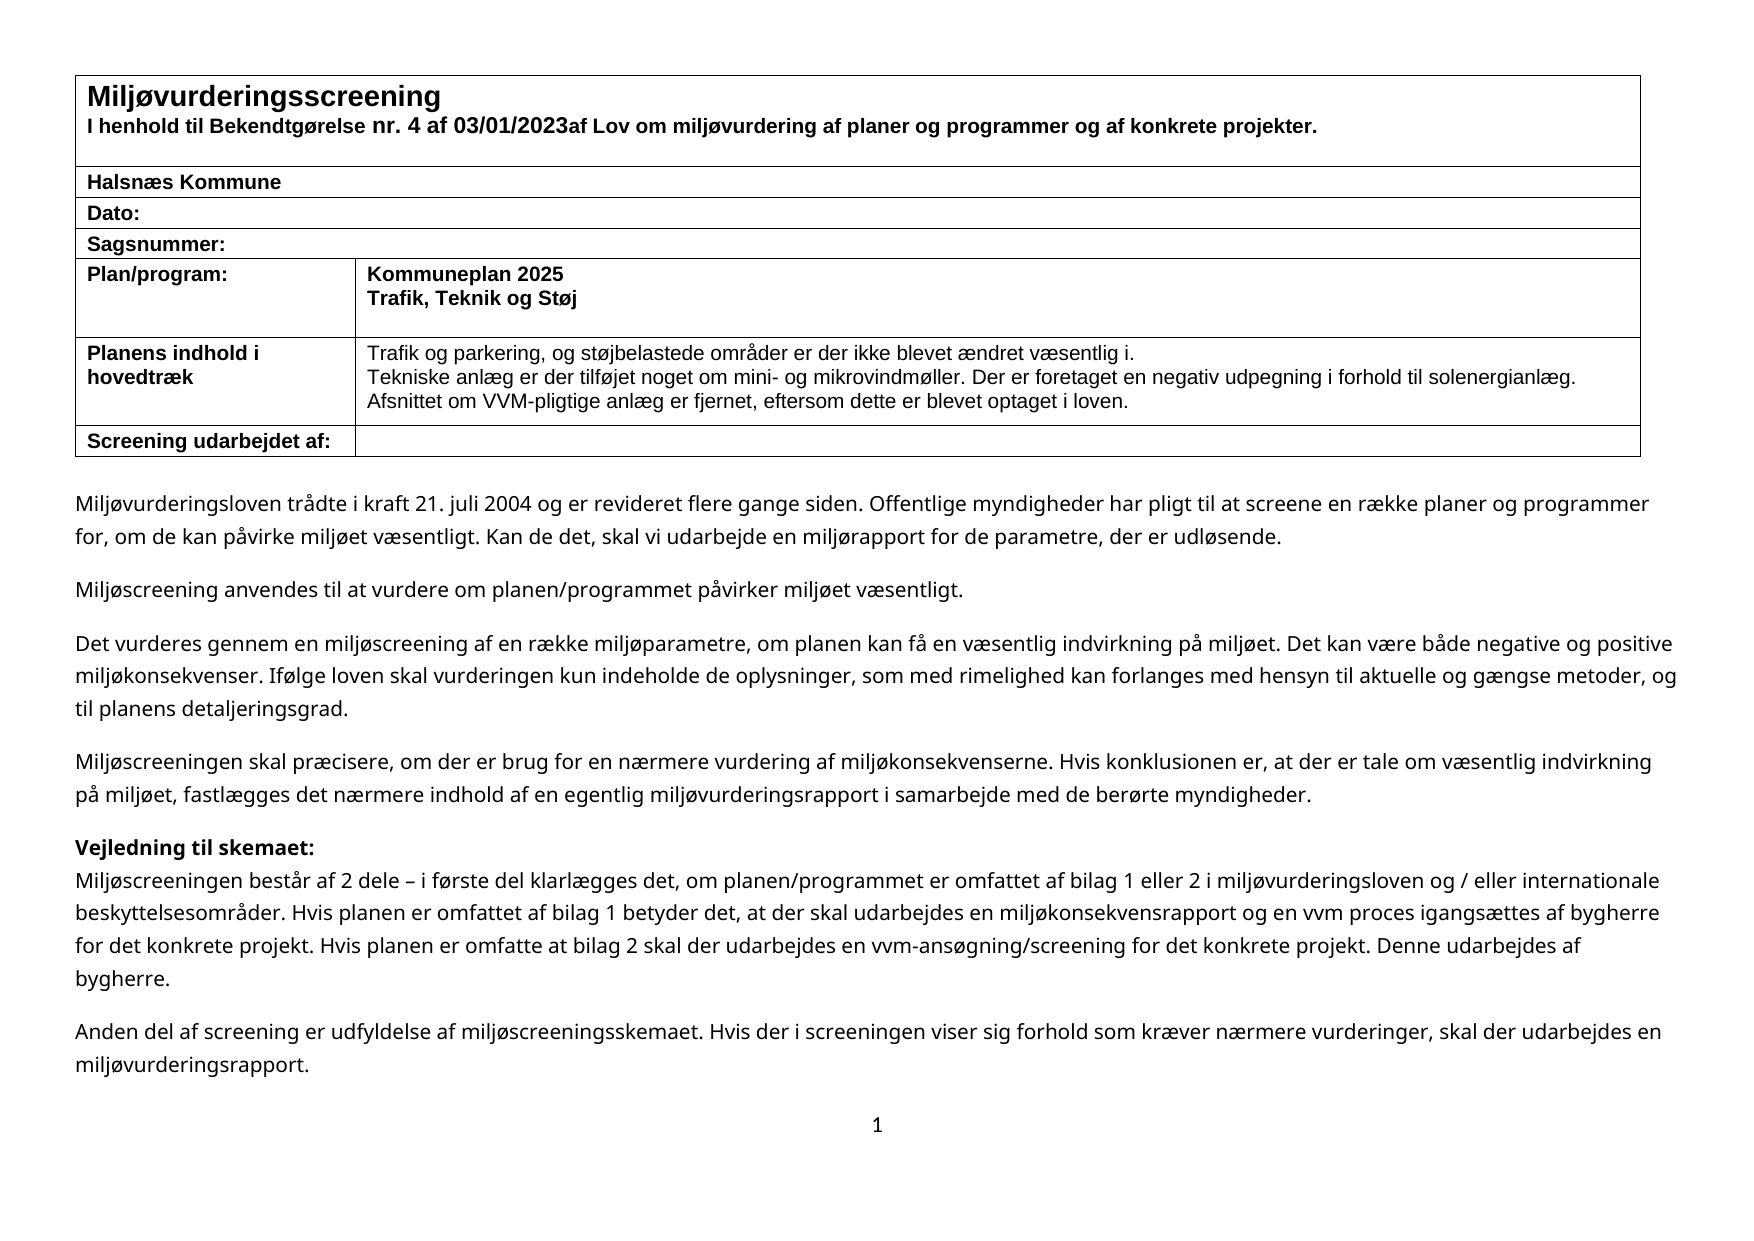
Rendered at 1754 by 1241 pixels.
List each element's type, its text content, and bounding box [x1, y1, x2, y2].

table_header Miljøvurderingsscreening I henhold til Bekendtgørelse nr. 4 af 03/01/2023af Lov om miljøvurdering af planer og programmer og af konkrete projekter. [76, 76, 1640, 166]
table_cell Plan/program: [76, 259, 355, 337]
text Det vurderes gennem en miljøscreening af en række miljøparametre, om planen kan få en væsentlig indvirkning på miljøet. Det kan være både negative og positive miljøkonsekvenser. Ifølge loven skal vurderingen kun indeholde de oplysninger, som med rimelighed kan forlanges med hensyn til aktuelle og gængse metoder, og til planens detaljeringsgrad. [75, 629, 1679, 722]
text Miljøvurderingsloven trådte i kraft 21. juli 2004 og er revideret flere gange siden. Offentlige myndigheder har pligt til at screene en række planer og programmer for, om de kan påvirke miljøet væsentligt. Kan de det, skal vi udarbejde en miljørapport for de parametre, der er udløsende. [75, 457, 1679, 550]
table_cell Halsnæs Kommune [76, 167, 1640, 197]
table_cell Trafik og parkering, og støjbelastede områder er der ikke blevet ændret væsentlig i. Tekniske anlæg er der tilføjet noget om mini- og mikrovindmøller. Der er foretaget en negativ udpegning i forhold til solenergianlæg. Afsnittet om VVM-pligtige anlæg er fjernet, eftersom dette er blevet optaget i loven. [356, 338, 1640, 425]
table_cell Screening udarbejdet af: [76, 426, 355, 456]
text Miljøscreening anvendes til at vurdere om planen/programmet påvirker miljøet væsentligt. [75, 575, 1679, 604]
table_cell Kommuneplan 2025 Trafik, Teknik og Støj [356, 259, 1640, 337]
table_cell Dato: [76, 198, 1640, 227]
table_cell Sagsnummer: [76, 229, 1640, 258]
table_cell [356, 426, 1640, 456]
table_cell Planens indhold i hovedtræk [76, 338, 355, 425]
text Vejledning til skemaet: Miljøscreeningen består af 2 dele – i første del klarlægges det, om planen/programmet er omfattet af bilag 1 eller 2 i miljøvurderingsloven og / eller internationale beskyttelsesområder. Hvis planen er omfattet af bilag 1 betyder det, at der skal udarbejdes en miljøkonsekvensrapport og en vvm proces igangsættes af bygherre for det konkrete projekt. Hvis planen er omfatte at bilag 2 skal der udarbejdes en vvm-ansøgning/screening for det konkrete projekt. Denne udarbejdes af bygherre. [75, 833, 1679, 992]
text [75, 1017, 1679, 1078]
text Miljøscreeningen skal præcisere, om der er brug for en nærmere vurdering af miljøkonsekvenserne. Hvis konklusionen er, at der er tale om væsentlig indvirkning på miljøet, fastlægges det nærmere indhold af en egentlig miljøvurderingsrapport i samarbejde med de berørte myndigheder. [75, 747, 1679, 808]
